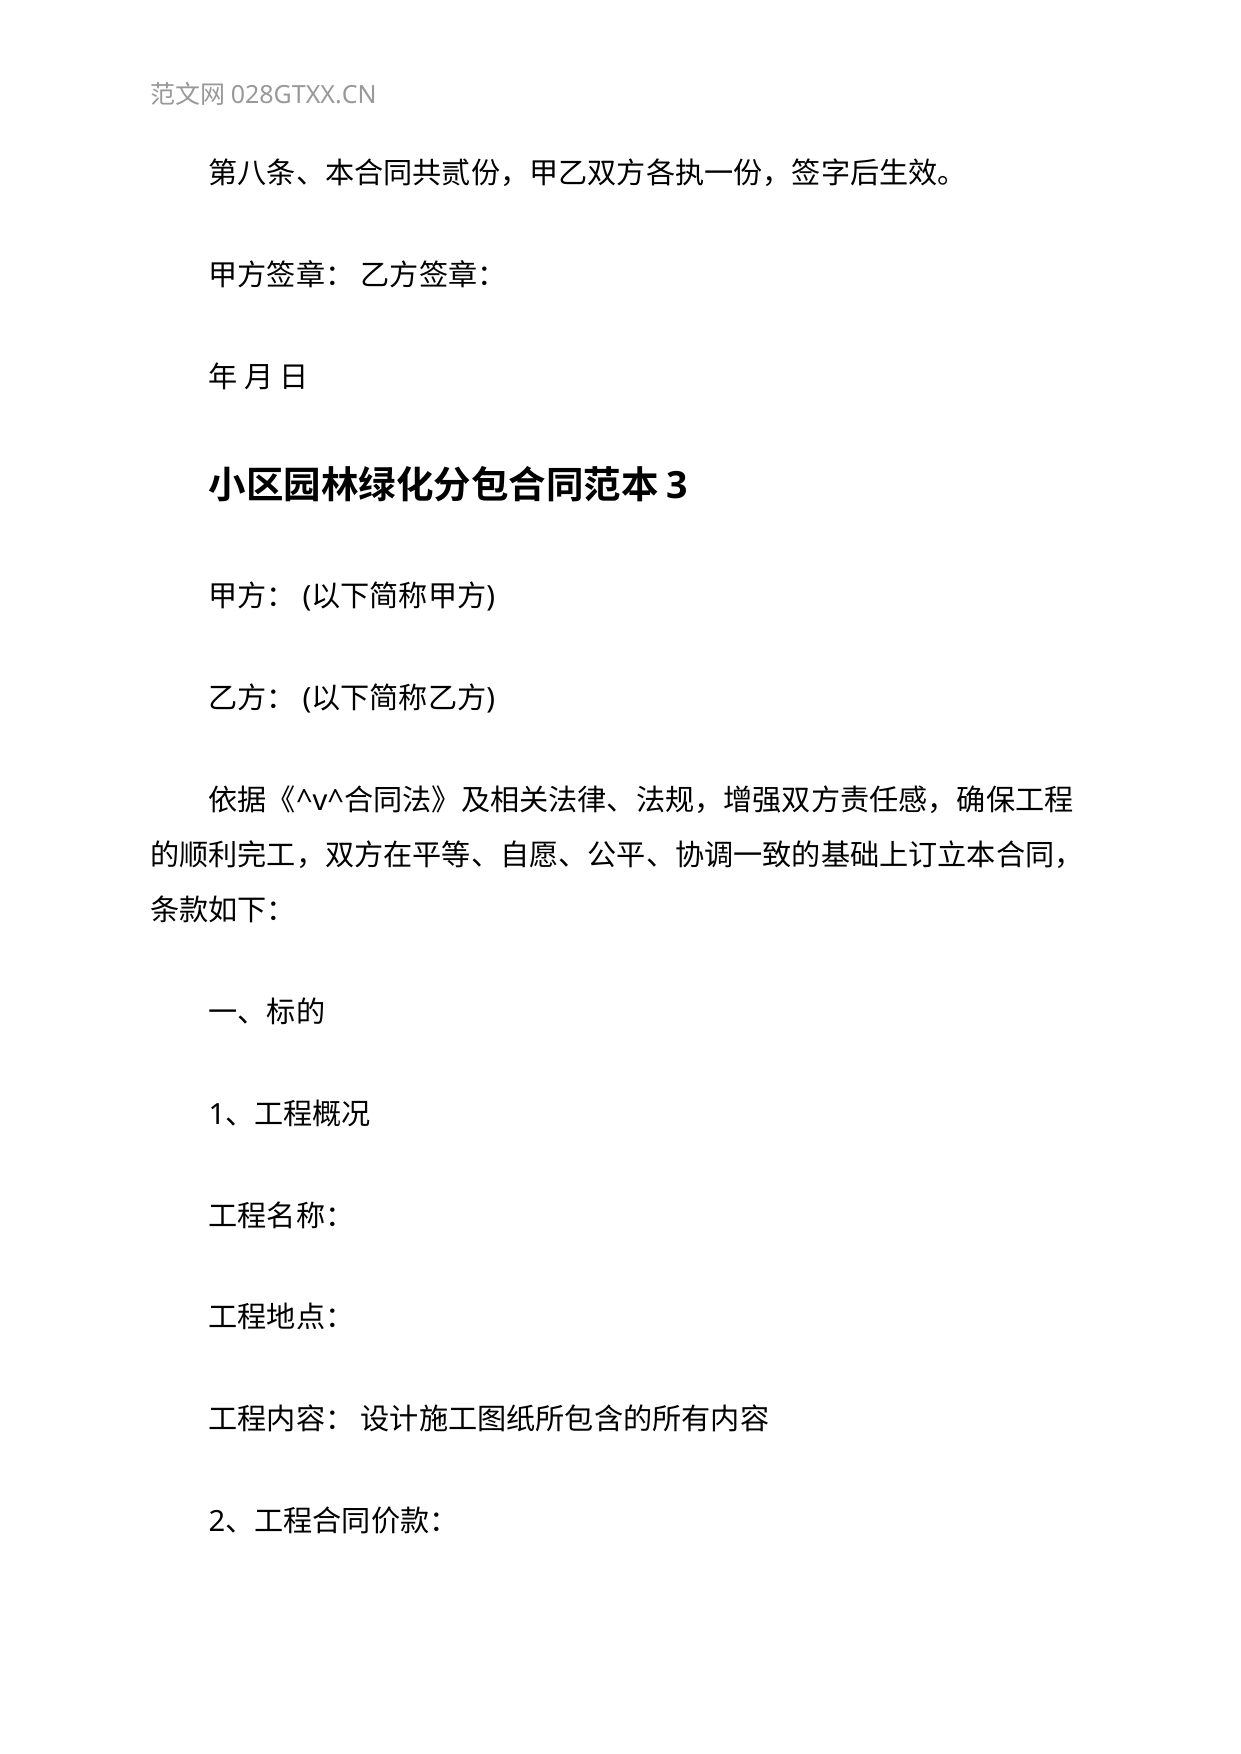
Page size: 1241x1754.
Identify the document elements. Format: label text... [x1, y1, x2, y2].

text 甲方： (以下简称甲方) [150, 573, 1090, 615]
text 工程地点： [150, 1294, 1090, 1336]
text 依据《^v^合同法》及相关法律、法规，增强双方责任感，确保工程的顺利完工，双方在平等、自愿、公平、协调一致的基础上订立本合同，条款如下： [150, 777, 1090, 929]
text 年 月 日 [150, 353, 1090, 396]
text 甲方签章： 乙方签章： [150, 252, 1090, 294]
text 小区园林绿化分包合同范本3 [150, 455, 1090, 510]
text 一、标的 [150, 988, 1090, 1031]
text 乙方： (以下简称乙方) [150, 675, 1090, 717]
text 1、工程概况 [150, 1090, 1090, 1133]
text 第八条、本合同共贰份，甲乙双方各执一份，签字后生效。 [150, 150, 1090, 192]
text 工程内容： 设计施工图纸所包含的所有内容 [150, 1396, 1090, 1438]
text 工程名称： [150, 1192, 1090, 1234]
text 2、工程合同价款： [150, 1498, 1090, 1540]
